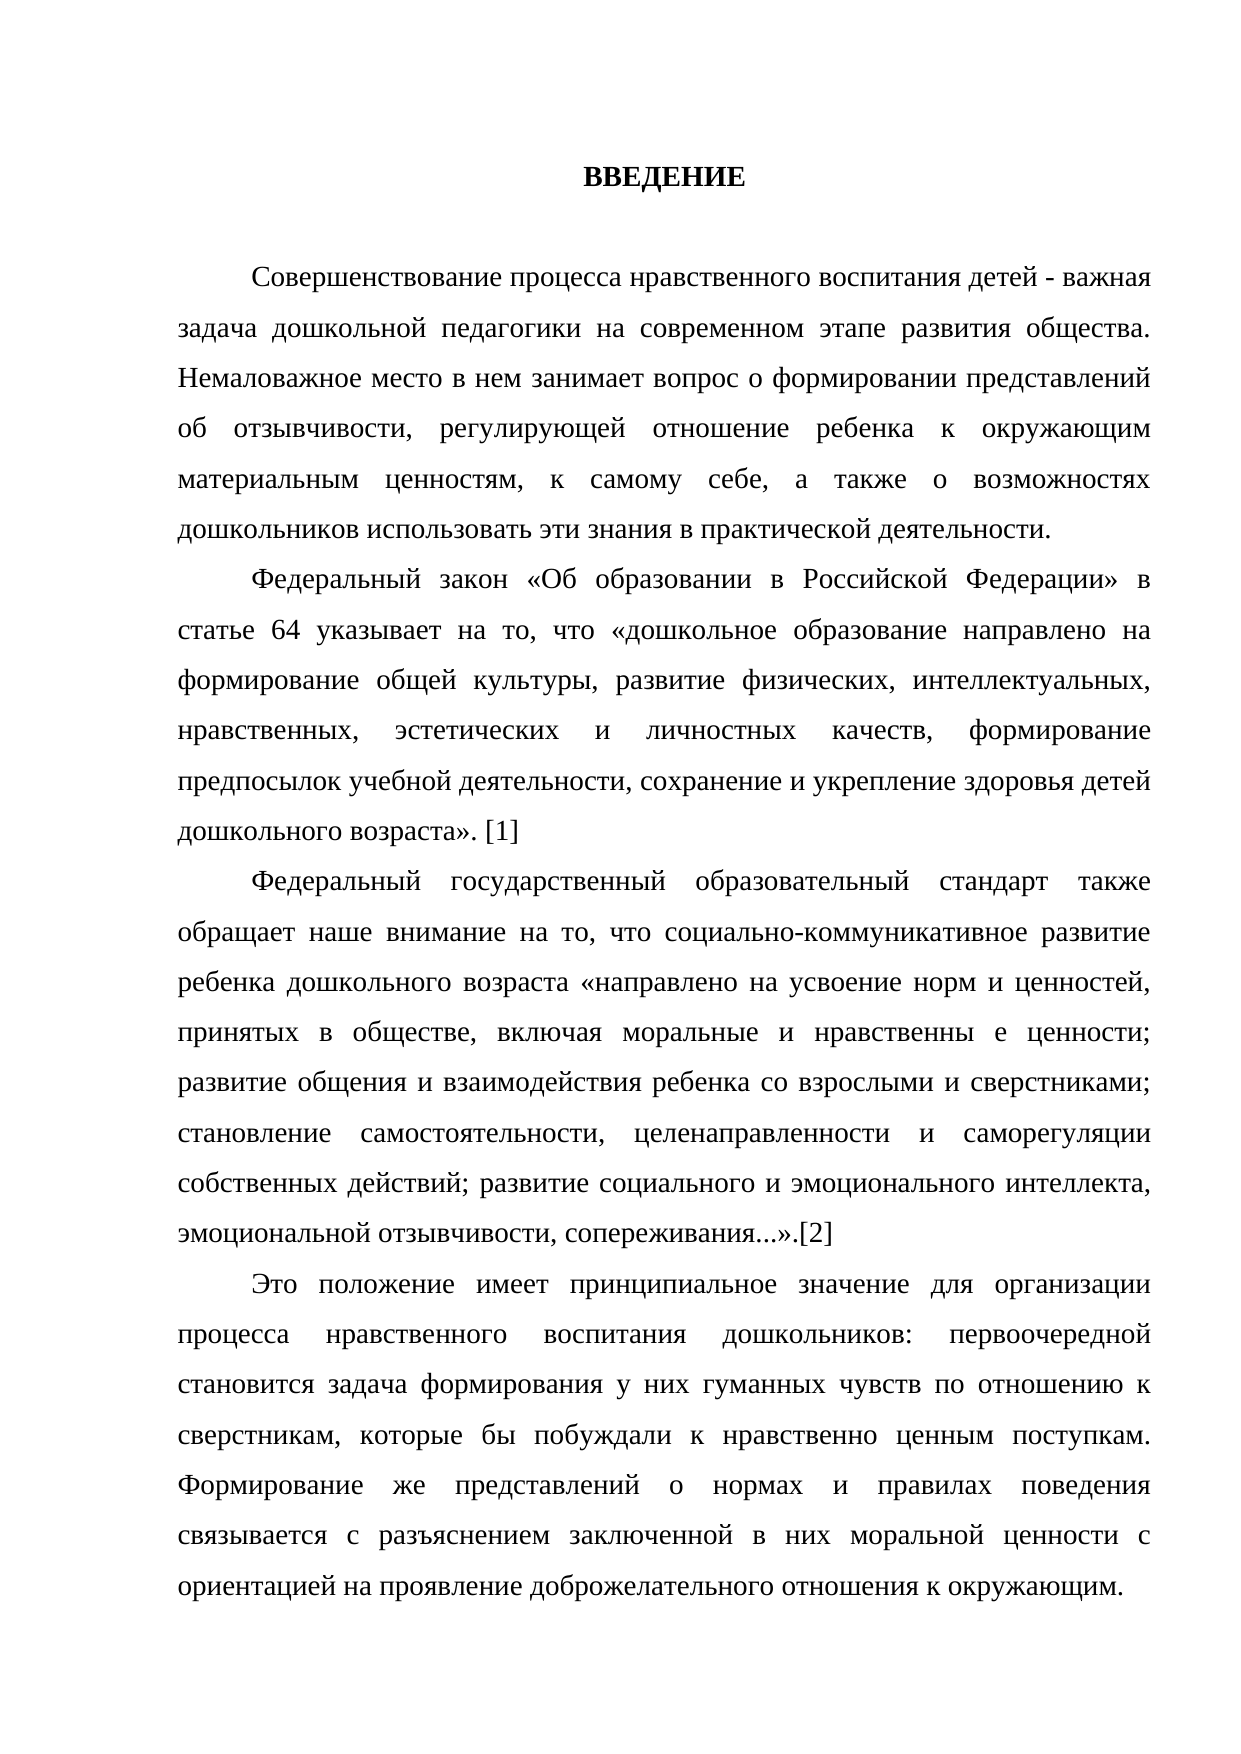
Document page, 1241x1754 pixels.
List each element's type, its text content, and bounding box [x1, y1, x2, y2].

text Федеральный закон «Об образовании в Российской Федерации» в статье 64 указывает на то, что «дошкольное образование направлено на формирование общей культуры, развитие физических, интеллектуальных, нравственных, эстетических и личностных качеств, формирование предпосылок учебной деятельности, сохранение и укрепление здоровья детей дошкольного возраста». [1] [177, 561, 1152, 847]
text Федеральный государственный образовательный стандарт также обращает наше внимание на то, что социально-коммуникативное развитие ребенка дошкольного возраста «направлено на усвоение норм и ценностей, принятых в обществе, включая моральные и нравственны е ценности; развитие общения и взаимодействия ребенка со взрослыми и сверстниками; становление самостоятельности, целенаправленности и саморегуляции собственных действий; развитие социального и эмоционального интеллекта, эмоциональной отзывчивости, сопереживания...».[2] [177, 863, 1152, 1249]
text Совершенствование процесса нравственного воспитания детей - важная задача дошкольной педагогики на современном этапе развития общества. Немаловажное место в нем занимает вопрос о формировании представлений об отзывчивости, регулирующей отношение ребенка к окружающим материальным ценностям, к самому себе, а также о возможностях дошкольников использовать эти знания в практической деятельности. [177, 259, 1152, 545]
text Это положение имеет принципиальное значение для организации процесса нравственного воспитания дошкольников: первоочередной становится задача формирования у них гуманных чувств по отношению к сверстникам, которые бы побуждали к нравственно ценным поступкам. Формирование же представлений о нормах и правилах поведения связывается с разъяснением заключенной в них моральной ценности с ориентацией на проявление доброжелательного отношения к окружающим. [177, 1266, 1152, 1601]
text ВВЕДЕНИЕ [177, 159, 1152, 192]
